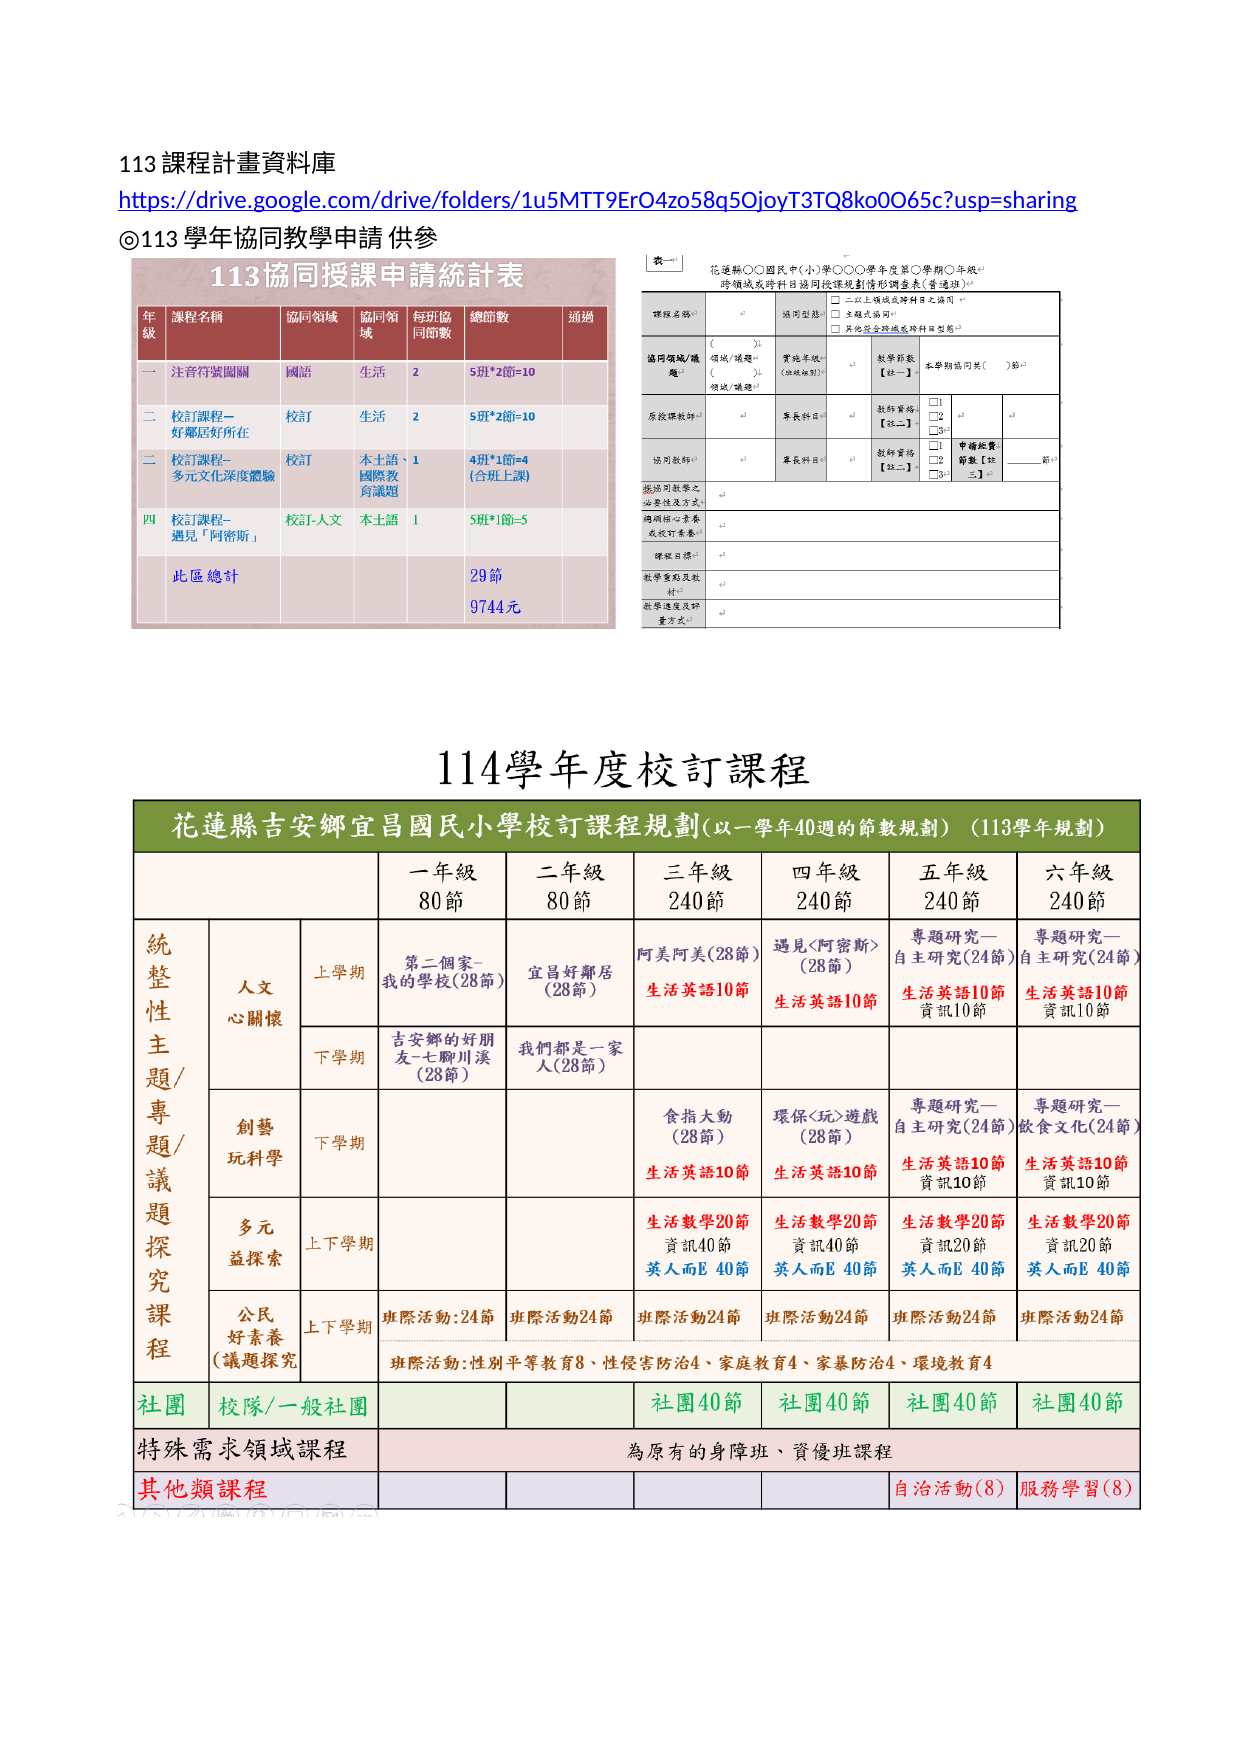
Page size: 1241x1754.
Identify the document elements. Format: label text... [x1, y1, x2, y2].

text https://drive.google.com/drive/folders/1u5MTT9ErO4zo58q5OjoyT3TQ8ko0O65c?usp=sharing [118, 180, 1128, 218]
picture [641, 255, 1063, 629]
text 113課程計畫資料庫 [118, 143, 1128, 180]
text ◎113學年協同教學申請 供參 [118, 218, 1128, 255]
picture [118, 742, 1151, 1517]
picture [131, 258, 616, 629]
